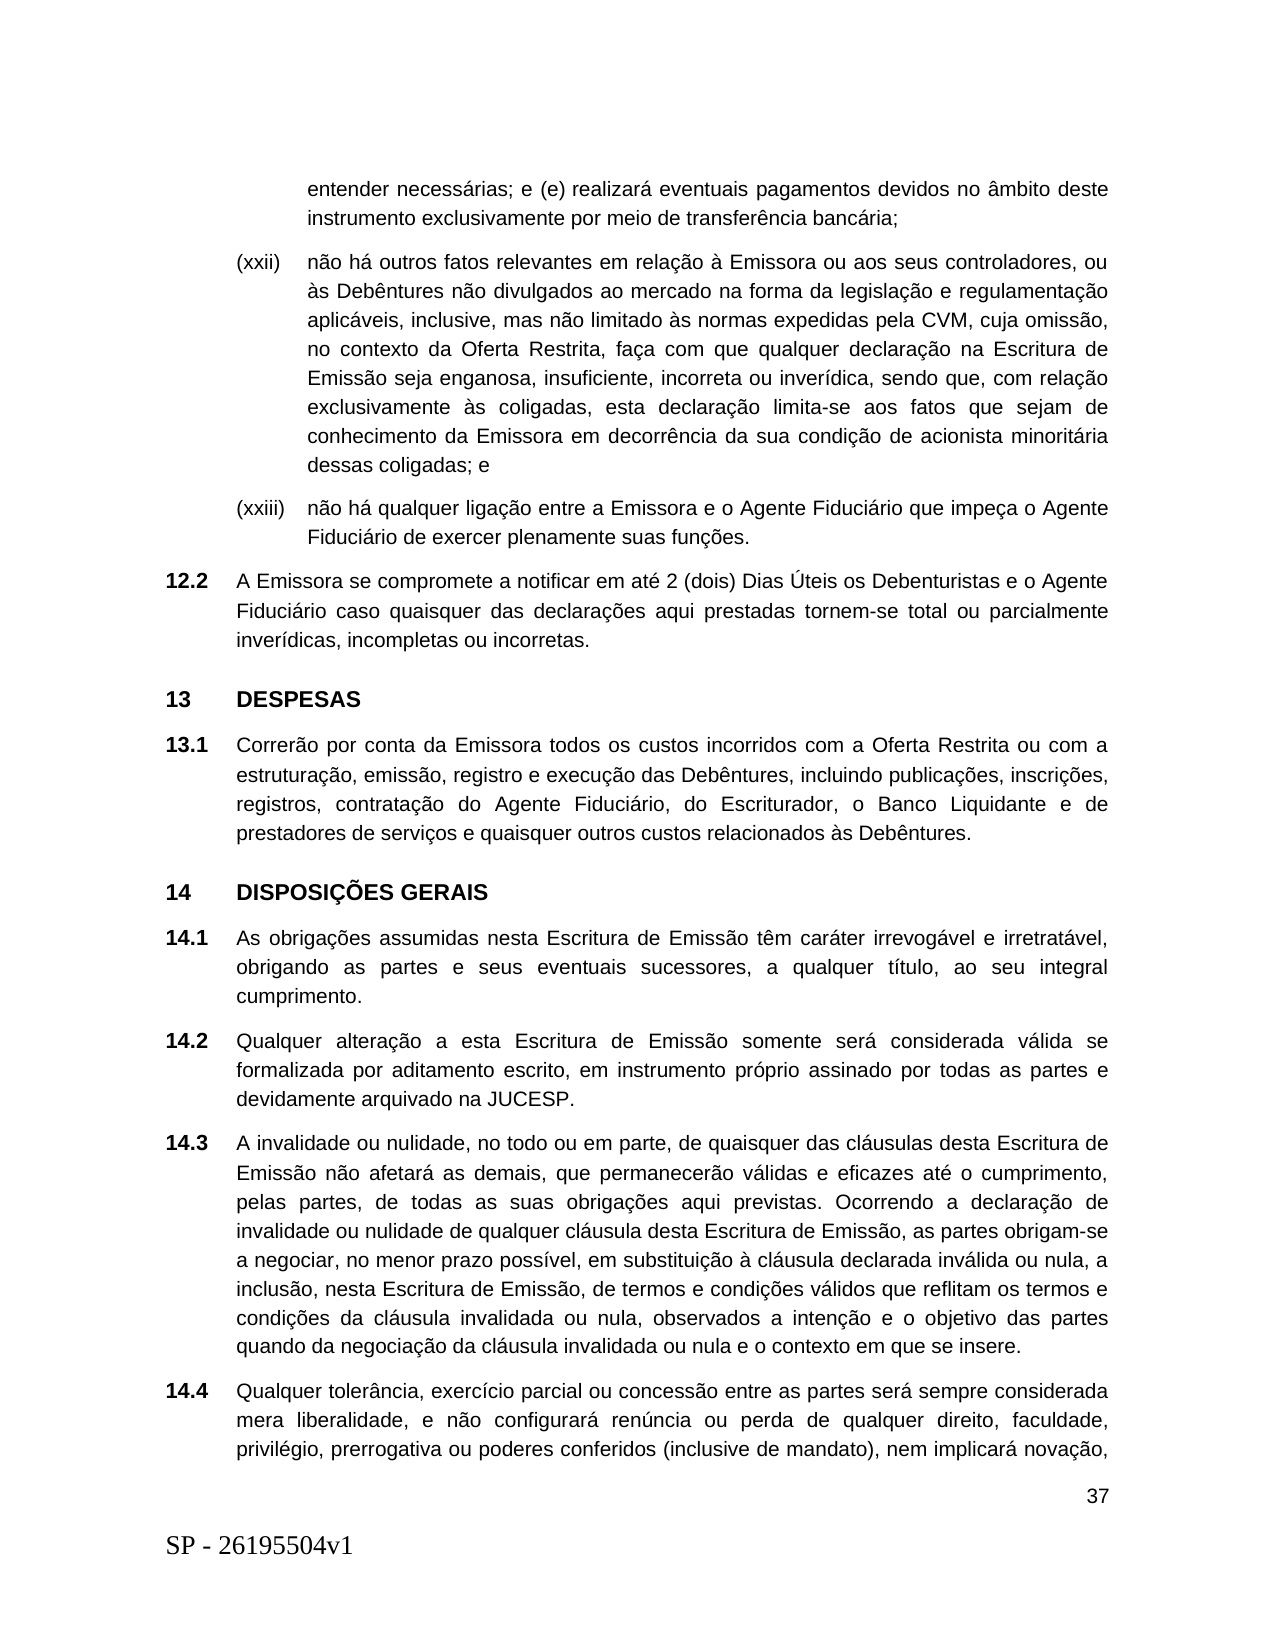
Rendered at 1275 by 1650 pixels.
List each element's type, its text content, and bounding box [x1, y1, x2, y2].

text não há qualquer ligação entre a Emissora e o Agente Fiduciário que impeça o Agente Fiduciário de exercer plenamente suas funções. [236, 496, 1109, 549]
text DESPESAS [165, 686, 1109, 712]
text As obrigações assumidas nesta Escritura de Emissão têm caráter irrevogável e irretratável, obrigando as partes e seus eventuais sucessores, a qualquer título, ao seu integral cumprimento. [165, 925, 1109, 1008]
text Correrão por conta da Emissora todos os custos incorridos com a Oferta Restrita ou com a estruturação, emissão, registro e execução das Debêntures, incluindo publicações, inscrições, registros, contratação do Agente Fiduciário, do Escriturador, o Banco Liquidante e de prestadores de serviços e quaisquer outros custos relacionados às Debêntures. [165, 732, 1109, 844]
text A invalidade ou nulidade, no todo ou em parte, de quaisquer das cláusulas desta Escritura de Emissão não afetará as demais, que permanecerão válidas e eficazes até o cumprimento, pelas partes, de todas as suas obrigações aqui previstas. Ocorrendo a declaração de invalidade ou nulidade de qualquer cláusula desta Escritura de Emissão, as partes obrigam-se a negociar, no menor prazo possível, em substituição à cláusula declarada inválida ou nula, a inclusão, nesta Escritura de Emissão, de termos e condições válidos que reflitam os termos e condições da cláusula invalidada ou nula, observados a intenção e o objetivo das partes quando da negociação da cláusula invalidada ou nula e o contexto em que se insere. [165, 1130, 1109, 1358]
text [165, 1378, 1109, 1461]
text DISPOSIÇÕES GERAIS [165, 878, 1109, 905]
text não há outros fatos relevantes em relação à Emissora ou aos seus controladores, ou às Debêntures não divulgados ao mercado na forma da legislação e regulamentação aplicáveis, inclusive, mas não limitado às normas expedidas pela CVM, cuja omissão, no contexto da Oferta Restrita, faça com que qualquer declaração na Escritura de Emissão seja enganosa, insuficiente, incorreta ou inverídica, sendo que, com relação exclusivamente às coligadas, esta declaração limita-se aos fatos que sejam de conhecimento da Emissora em decorrência da sua condição de acionista minoritária dessas coligadas; e [236, 250, 1109, 476]
text A Emissora se compromete a notificar em até 2 (dois) Dias Úteis os Debenturistas e o Agente Fiduciário caso quaisquer das declarações aqui prestadas tornem-se total ou parcialmente inverídicas, incompletas ou incorretas. [165, 568, 1109, 652]
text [236, 177, 1109, 230]
text Qualquer alteração a esta Escritura de Emissão somente será considerada válida se formalizada por aditamento escrito, em instrumento próprio assinado por todas as partes e devidamente arquivado na JUCESP. [165, 1028, 1109, 1111]
